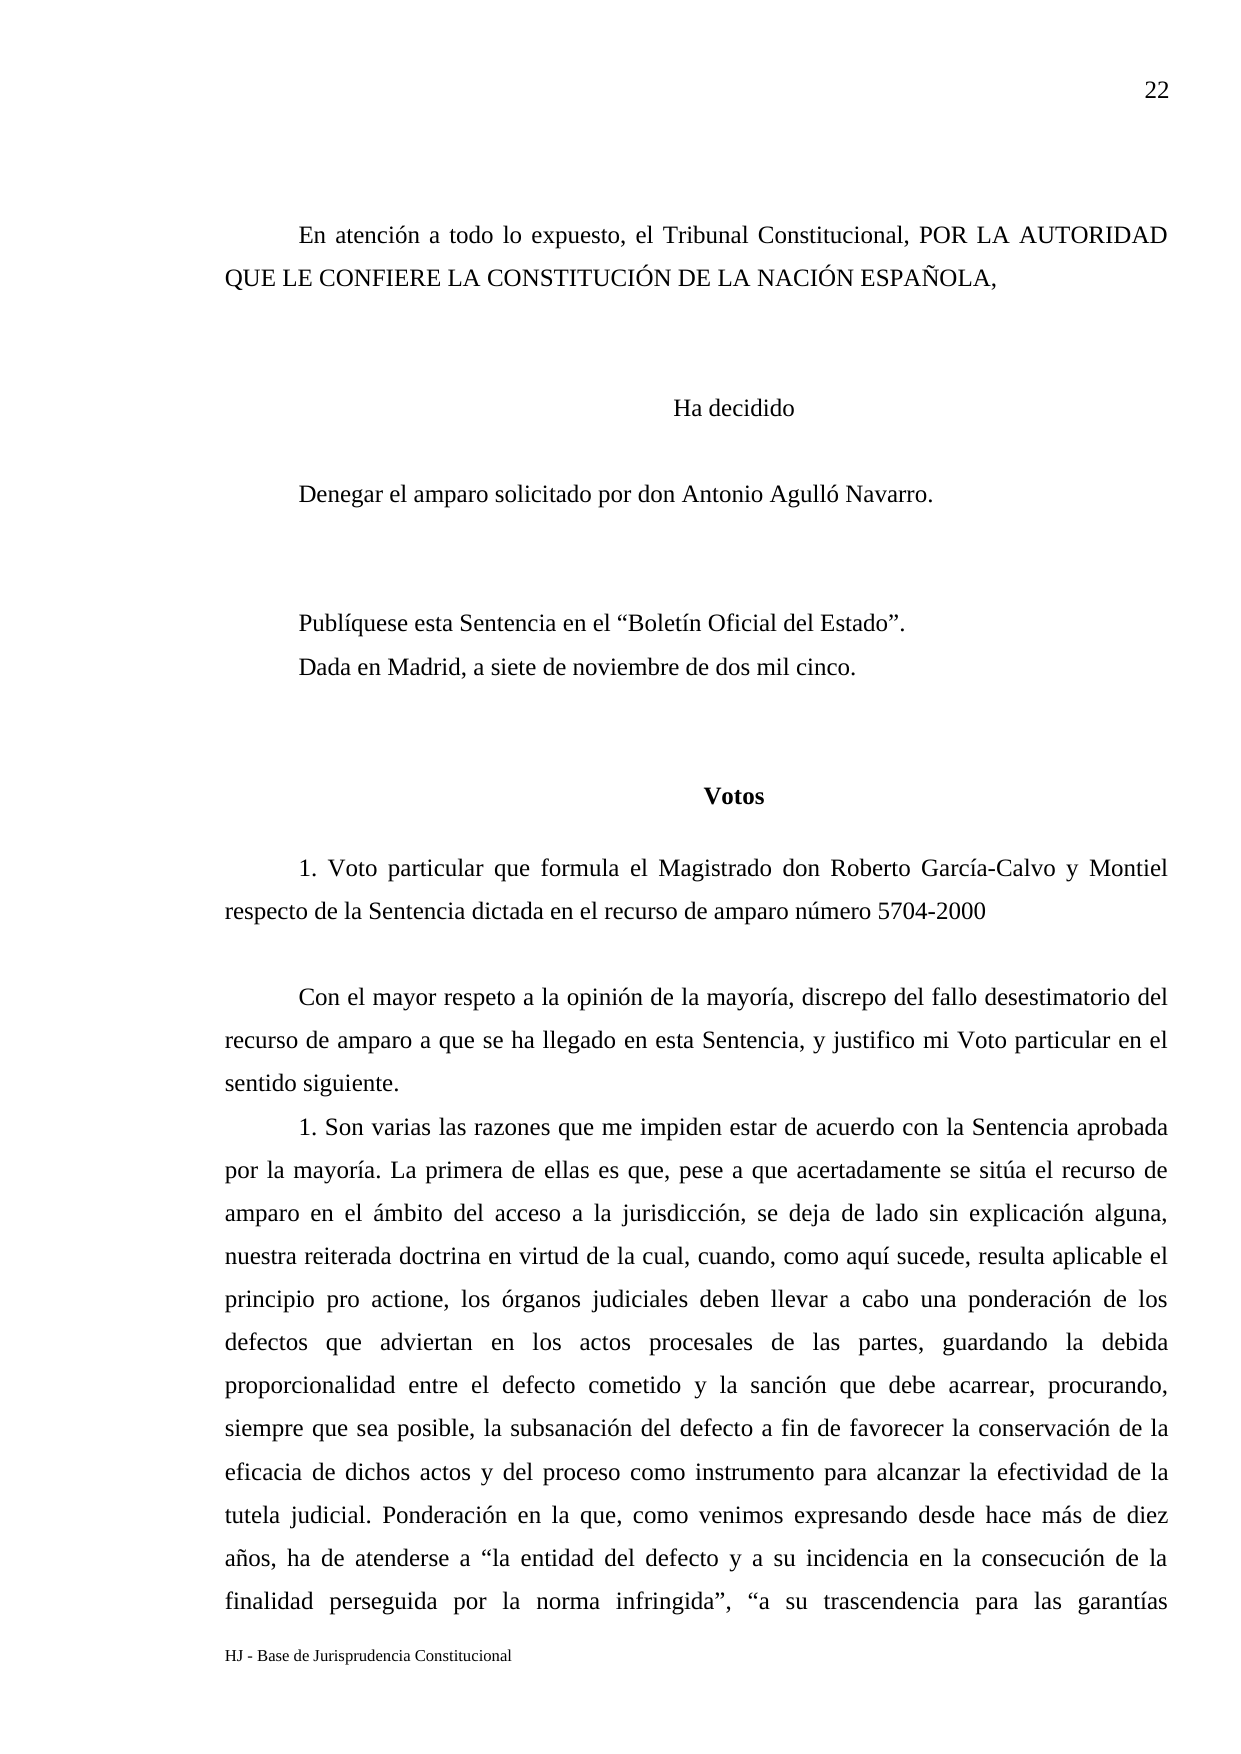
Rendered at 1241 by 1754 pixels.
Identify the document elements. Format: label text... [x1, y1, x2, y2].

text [224, 1112, 1169, 1615]
subtitle Votos [224, 781, 1169, 810]
text En atención a todo lo expuesto, el Tribunal Constitucional, POR LA AUTORIDAD QUE LE CONFIERE LA CONSTITUCIÓN DE LA NACIÓN ESPAÑOLA, [224, 220, 1169, 292]
text Con el mayor respeto a la opinión de la mayoría, discrepo del fallo desestimatorio del recurso de amparo a que se ha llegado en esta Sentencia, y justifico mi Voto particular en el sentido siguiente. [224, 982, 1169, 1097]
text Ha decidido [224, 393, 1169, 422]
text Denegar el amparo solicitado por don Antonio Agulló Navarro. [224, 479, 1169, 508]
text 1. Voto particular que formula el Magistrado don Roberto García-Calvo y Montiel respecto de la Sentencia dictada en el recurso de amparo número 5704-2000 [224, 853, 1169, 925]
text Dada en Madrid, a siete de noviembre de dos mil cinco. [224, 652, 1169, 680]
text Publíquese esta Sentencia en el “Boletín Oficial del Estado”. [224, 608, 1169, 637]
